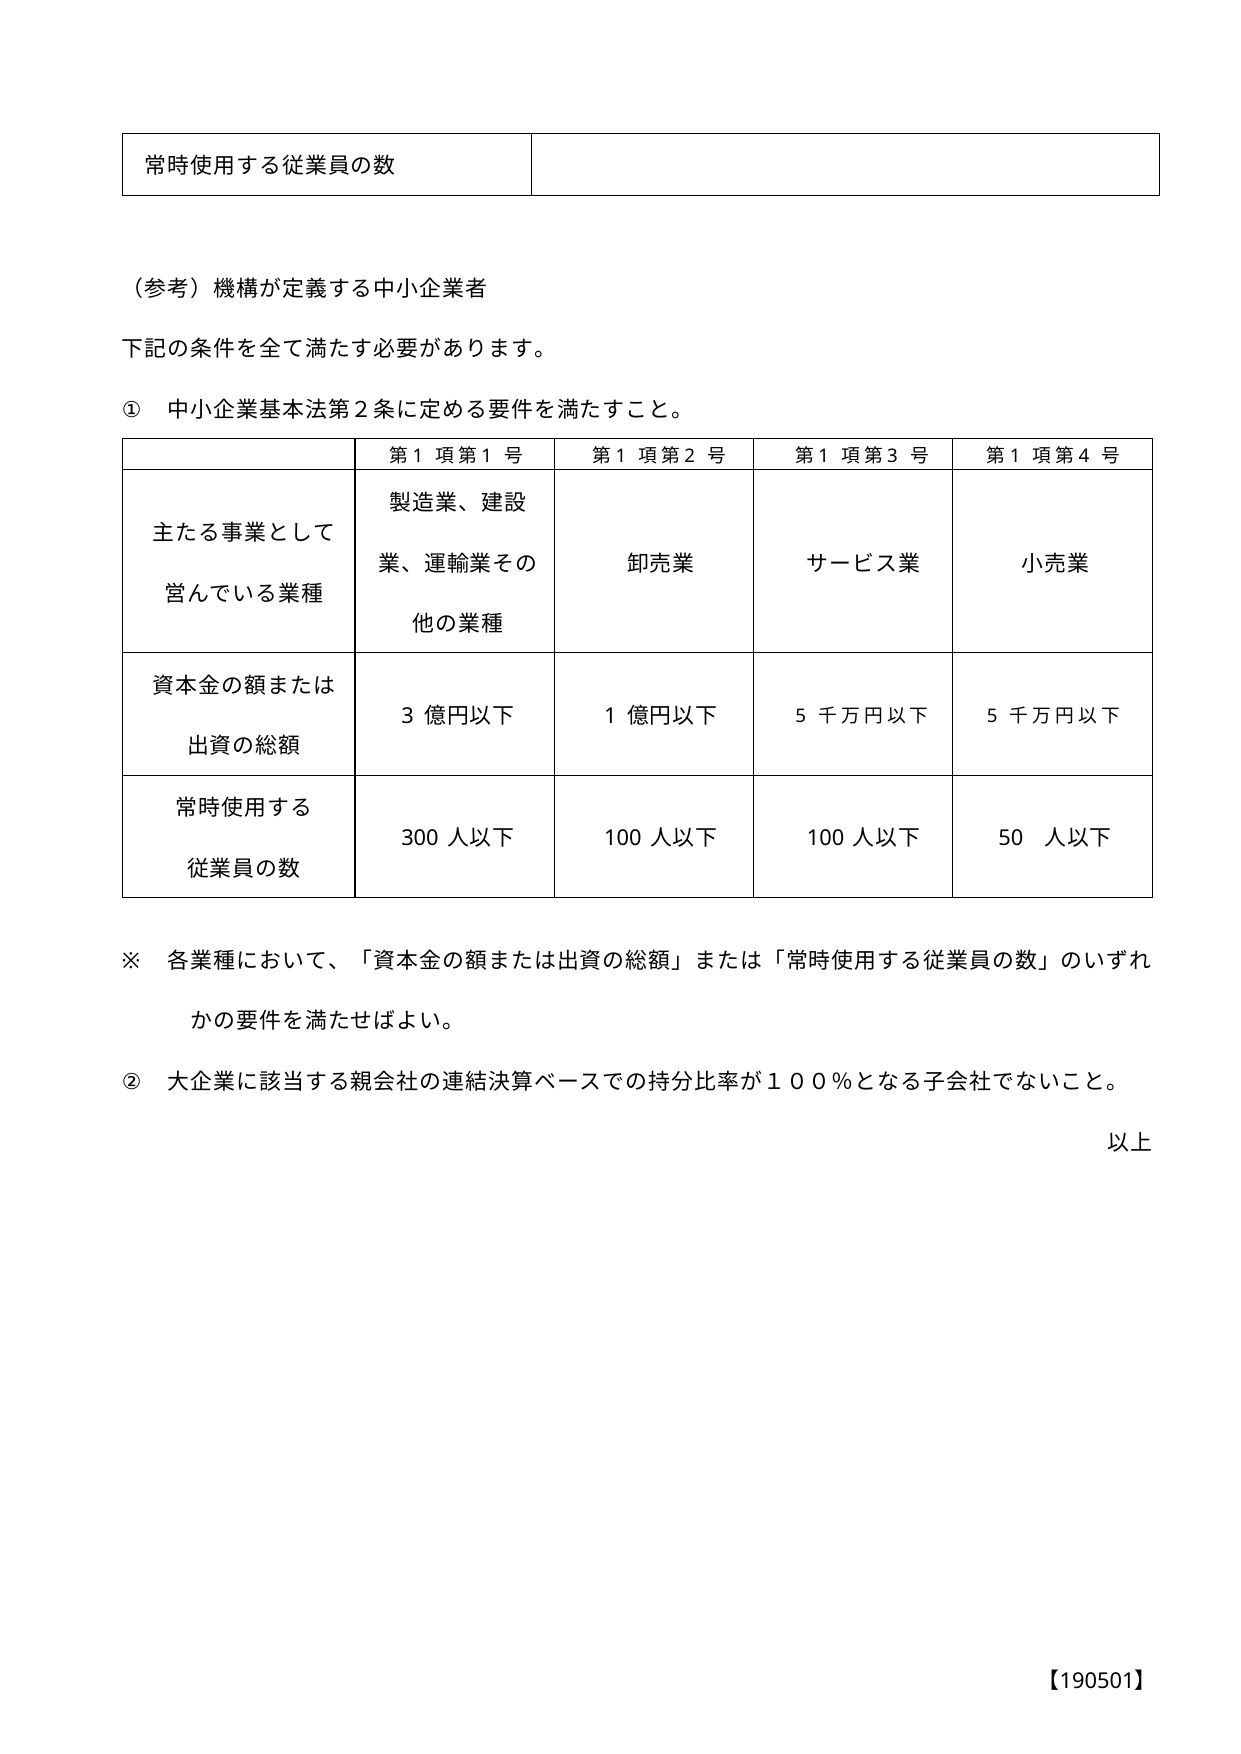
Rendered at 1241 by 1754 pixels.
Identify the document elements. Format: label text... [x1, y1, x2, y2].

table_cell 卸売業 [555, 470, 753, 652]
table_cell 100人以下 [555, 776, 753, 897]
table_cell [532, 134, 1159, 194]
table_header 第1項第2号 [555, 439, 753, 469]
table_cell 3億円以下 [356, 653, 554, 774]
table_cell 製造業、建設業、運輸業その他の業種 [356, 470, 554, 652]
table_cell 50人以下 [953, 776, 1152, 897]
table_cell 主たる事業として 営んでいる業種 [123, 470, 354, 652]
table_cell 5千万円以下 [953, 653, 1152, 774]
table_cell 小売業 [953, 470, 1152, 652]
list 中小企業基本法第２条に定める要件を満たすこと。 [122, 377, 1153, 438]
table_cell 常時使用する 従業員の数 [123, 776, 354, 897]
table_cell 300人以下 [356, 776, 554, 897]
table_header [123, 439, 354, 469]
table_header 第1項第1号 [356, 439, 554, 469]
text ② 大企業に該当する親会社の連結決算ベースでの持分比率が１００％となる子会社でないこと。 [122, 1049, 1153, 1110]
table_cell 1億円以下 [555, 653, 753, 774]
text 下記の条件を全て満たす必要があります。 [122, 317, 1153, 377]
table_cell 100人以下 [754, 776, 952, 897]
text （参考）機構が定義する中小企業者 [122, 256, 1153, 317]
text ※ 各業種において、「資本金の額または出資の総額」または「常時使用する従業員の数」のいずれかの要件を満たせばよい。 [122, 928, 1153, 1049]
table_cell 5千万円以下 [754, 653, 952, 774]
table_header 第1項第3号 [754, 439, 952, 469]
table_cell サービス業 [754, 470, 952, 652]
text 以上 [122, 1110, 1153, 1171]
table_cell 資本金の額または 出資の総額 [123, 653, 354, 774]
table_cell 常時使用する従業員の数 [123, 134, 531, 194]
table_header 第1項第4号 [953, 439, 1152, 469]
